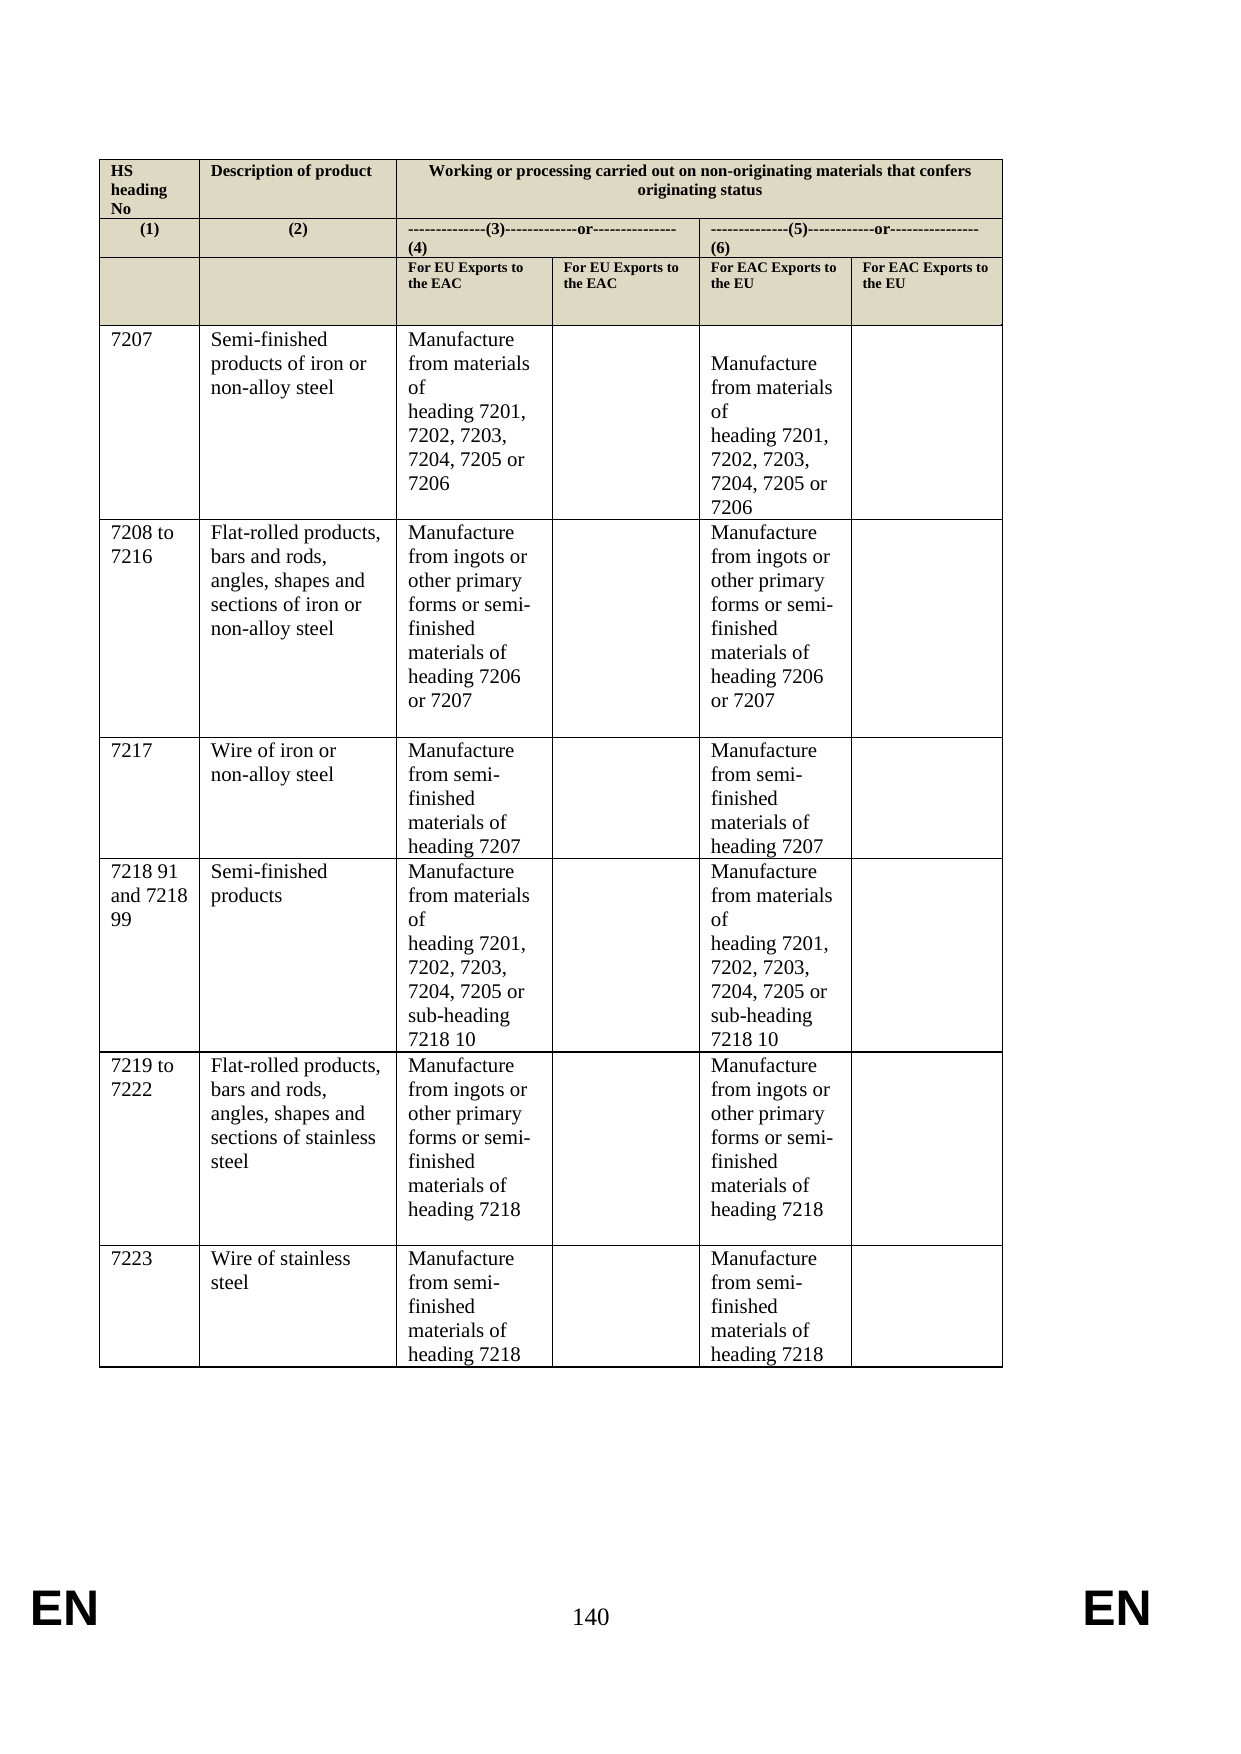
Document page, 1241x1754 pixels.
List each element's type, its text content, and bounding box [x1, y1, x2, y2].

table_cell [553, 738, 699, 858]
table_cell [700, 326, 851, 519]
table_header HS heading No [100, 160, 199, 218]
table_cell (1) [100, 219, 199, 257]
table_cell For EAC Exports to the EU [852, 258, 1002, 325]
table_cell For EAC Exports to the EU [700, 258, 851, 325]
table_header Description of product [200, 160, 396, 218]
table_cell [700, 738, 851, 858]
table_header Working or processing carried out on non-originating materials that confers originating status [397, 160, 1002, 218]
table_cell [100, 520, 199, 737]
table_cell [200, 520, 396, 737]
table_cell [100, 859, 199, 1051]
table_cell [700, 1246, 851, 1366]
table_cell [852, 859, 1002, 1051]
table_cell [100, 258, 199, 325]
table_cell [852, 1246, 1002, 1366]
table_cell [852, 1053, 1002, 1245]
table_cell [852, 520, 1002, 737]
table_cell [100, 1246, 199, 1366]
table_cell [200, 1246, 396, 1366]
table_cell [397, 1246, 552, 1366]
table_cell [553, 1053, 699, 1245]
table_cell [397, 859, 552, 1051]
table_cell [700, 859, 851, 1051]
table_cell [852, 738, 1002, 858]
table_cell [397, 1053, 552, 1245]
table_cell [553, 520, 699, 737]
table_cell For EU Exports to the EAC [553, 258, 699, 325]
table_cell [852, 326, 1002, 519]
table_cell (2) [200, 219, 396, 257]
table_cell --------------(5)------------or----------------(6) [700, 219, 1002, 257]
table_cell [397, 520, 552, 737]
table_cell --------------(3)-------------or---------------(4) [397, 219, 699, 257]
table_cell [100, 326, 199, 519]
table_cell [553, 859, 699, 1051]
table_cell [200, 258, 396, 325]
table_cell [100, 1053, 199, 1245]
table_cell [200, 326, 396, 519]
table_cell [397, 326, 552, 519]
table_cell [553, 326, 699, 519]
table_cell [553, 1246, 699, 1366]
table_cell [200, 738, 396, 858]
table_cell For EU Exports to the EAC [397, 258, 552, 325]
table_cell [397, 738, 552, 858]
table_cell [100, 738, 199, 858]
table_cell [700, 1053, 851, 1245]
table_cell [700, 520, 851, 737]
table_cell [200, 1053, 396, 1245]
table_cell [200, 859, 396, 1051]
